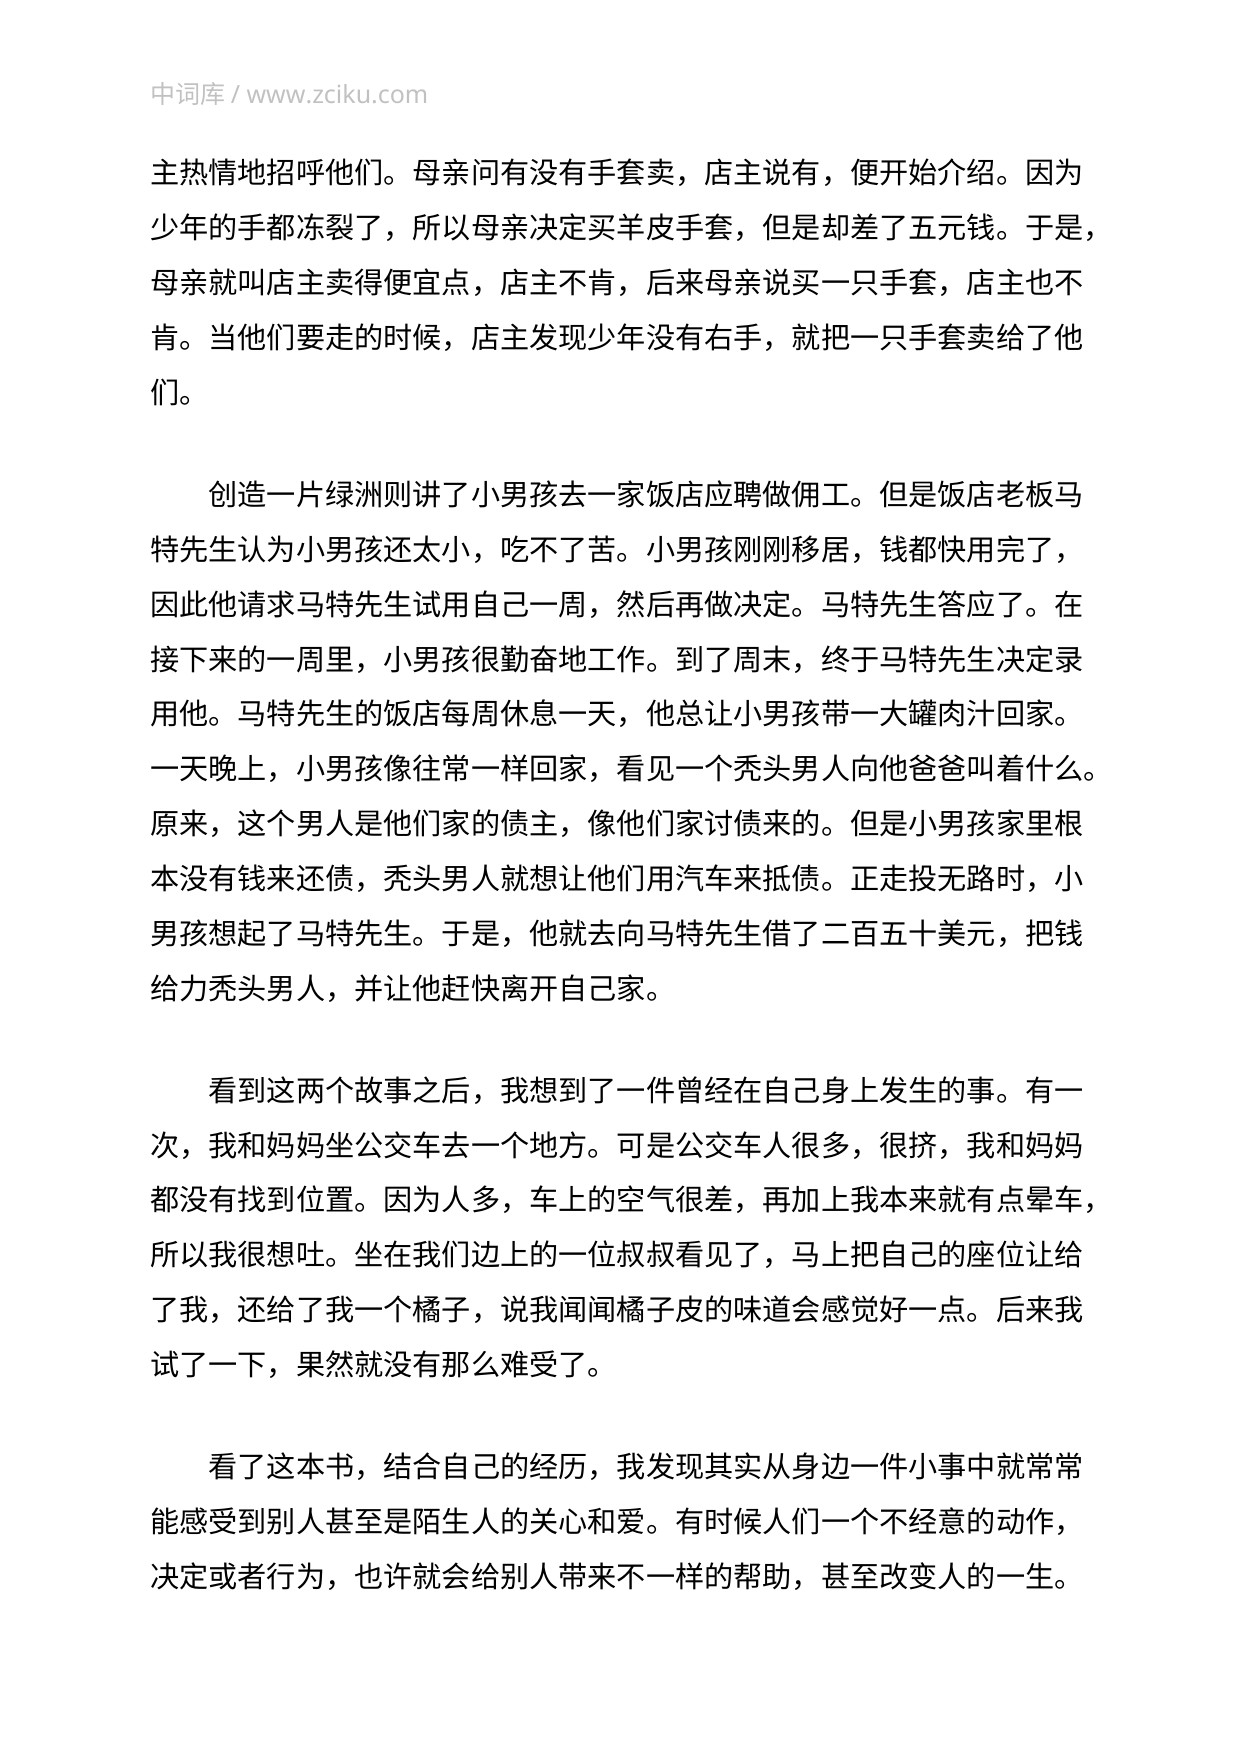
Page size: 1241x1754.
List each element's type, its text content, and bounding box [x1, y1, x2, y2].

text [150, 150, 1090, 412]
text 看到这两个故事之后，我想到了一件曾经在自己身上发生的事。有一次，我和妈妈坐公交车去一个地方。可是公交车人很多，很挤，我和妈妈都没有找到位置。因为人多，车上的空气很差，再加上我本来就有点晕车，所以我很想吐。坐在我们边上的一位叔叔看见了，马上把自己的座位让给了我，还给了我一个橘子，说我闻闻橘子皮的味道会感觉好一点。后来我试了一下，果然就没有那么难受了。 [150, 1067, 1090, 1384]
text 创造一片绿洲则讲了小男孩去一家饭店应聘做佣工。但是饭店老板马特先生认为小男孩还太小，吃不了苦。小男孩刚刚移居，钱都快用完了，因此他请求马特先生试用自己一周，然后再做决定。马特先生答应了。在接下来的一周里，小男孩很勤奋地工作。到了周末，终于马特先生决定录用他。马特先生的饭店每周休息一天，他总让小男孩带一大罐肉汁回家。一天晚上，小男孩像往常一样回家，看见一个秃头男人向他爸爸叫着什么。原来，这个男人是他们家的债主，像他们家讨债来的。但是小男孩家里根本没有钱来还债，秃头男人就想让他们用汽车来抵债。正走投无路时，小男孩想起了马特先生。于是，他就去向马特先生借了二百五十美元，把钱给力秃头男人，并让他赶快离开自己家。 [150, 471, 1090, 1008]
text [150, 1443, 1090, 1596]
